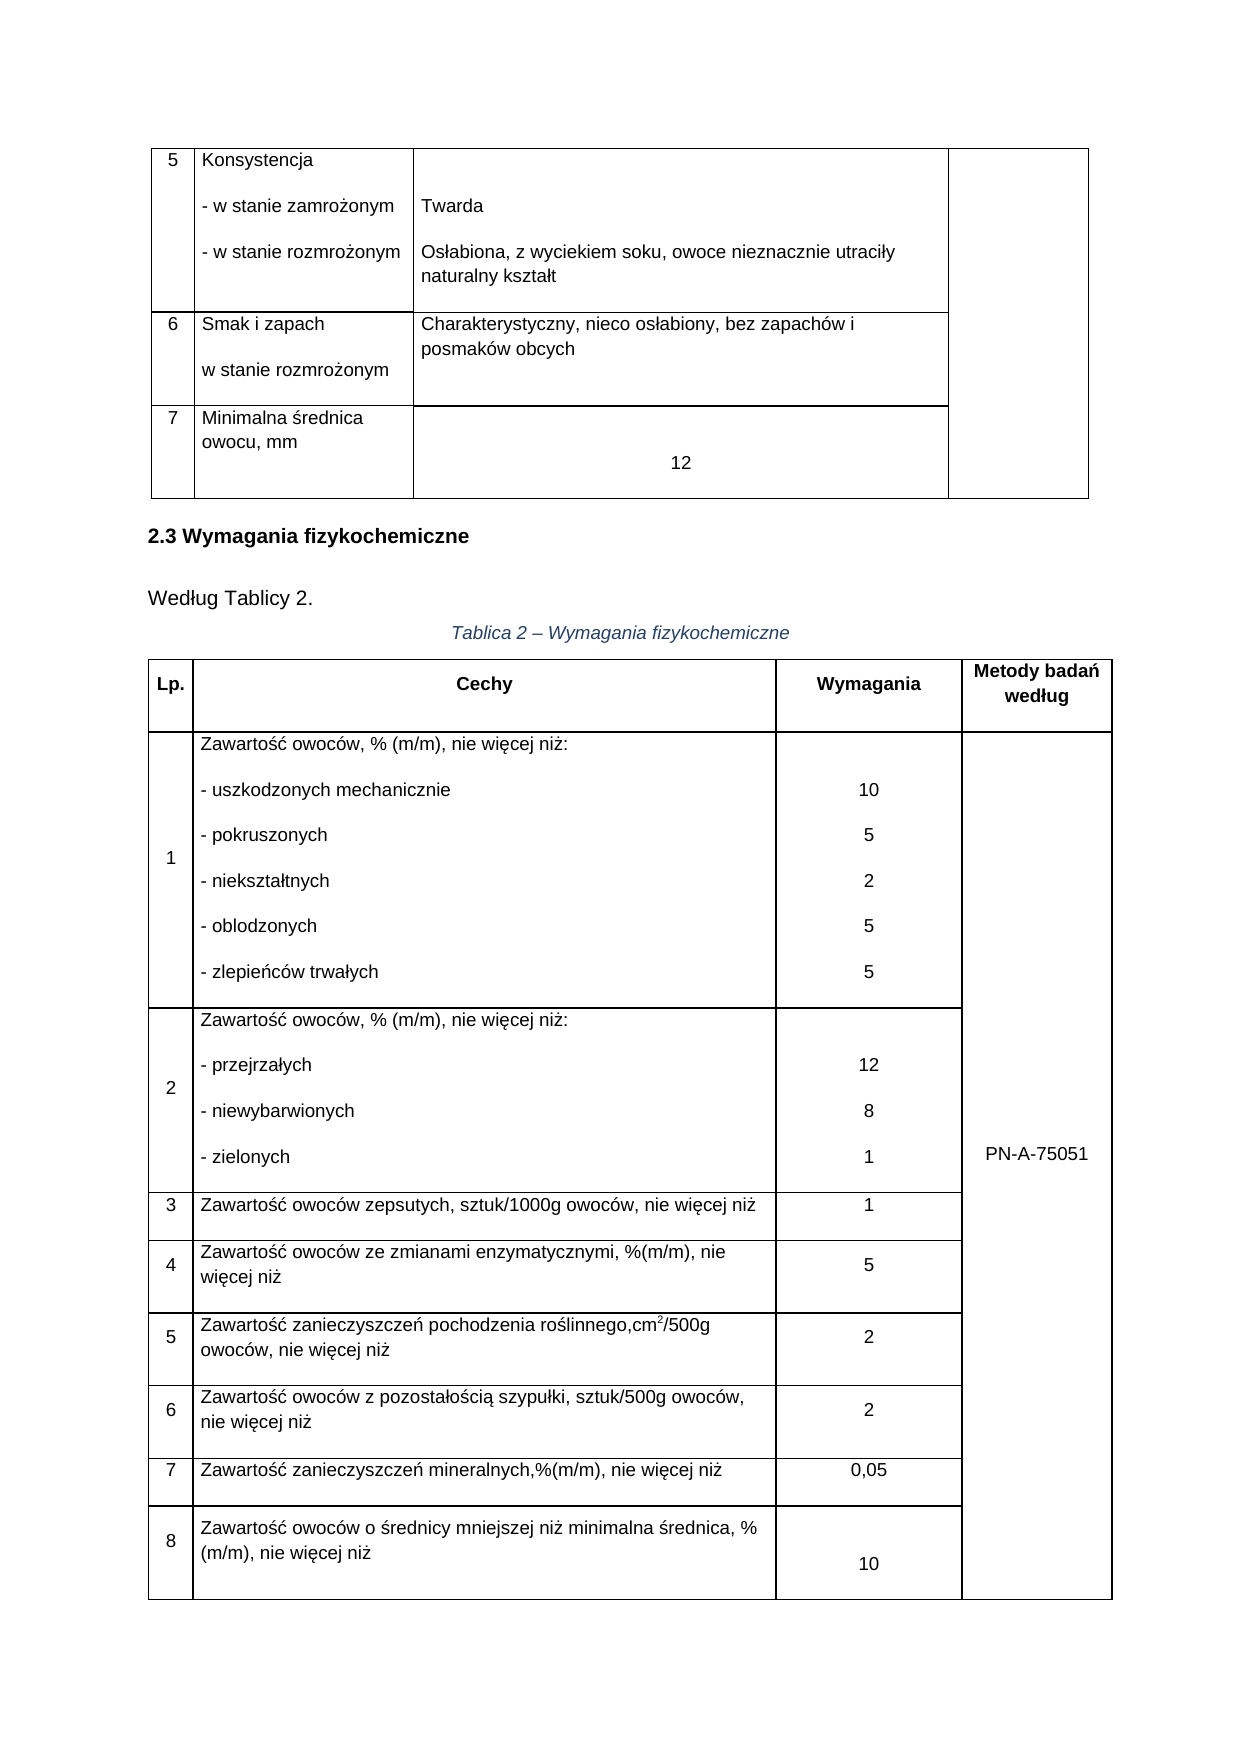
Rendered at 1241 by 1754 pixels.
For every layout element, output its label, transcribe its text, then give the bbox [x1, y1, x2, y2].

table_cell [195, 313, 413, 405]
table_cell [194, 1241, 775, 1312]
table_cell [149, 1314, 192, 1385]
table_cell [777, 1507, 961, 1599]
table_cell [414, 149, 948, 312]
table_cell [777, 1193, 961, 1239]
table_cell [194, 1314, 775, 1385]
text Według Tablicy 2. [148, 585, 1093, 609]
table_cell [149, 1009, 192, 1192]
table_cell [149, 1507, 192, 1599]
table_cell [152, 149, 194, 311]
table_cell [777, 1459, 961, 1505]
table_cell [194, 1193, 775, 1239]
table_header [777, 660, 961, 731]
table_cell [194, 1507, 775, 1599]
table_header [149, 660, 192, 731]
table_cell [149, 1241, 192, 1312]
text 2.3 Wymagania fizykochemiczne [148, 524, 1093, 548]
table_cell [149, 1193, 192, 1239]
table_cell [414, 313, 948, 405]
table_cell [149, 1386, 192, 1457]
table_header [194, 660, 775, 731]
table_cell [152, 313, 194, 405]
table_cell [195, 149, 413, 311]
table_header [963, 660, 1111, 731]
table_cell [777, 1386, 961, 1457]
subtitle Tablica 2 – Wymagania fizykochemiczne [148, 622, 1093, 643]
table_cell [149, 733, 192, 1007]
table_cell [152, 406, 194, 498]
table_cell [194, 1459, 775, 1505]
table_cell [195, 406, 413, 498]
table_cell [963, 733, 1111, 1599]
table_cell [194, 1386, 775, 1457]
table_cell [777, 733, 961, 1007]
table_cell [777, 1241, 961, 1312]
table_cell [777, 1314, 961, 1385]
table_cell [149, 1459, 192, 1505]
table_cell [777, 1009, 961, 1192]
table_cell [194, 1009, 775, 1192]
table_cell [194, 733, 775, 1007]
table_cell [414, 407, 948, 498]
